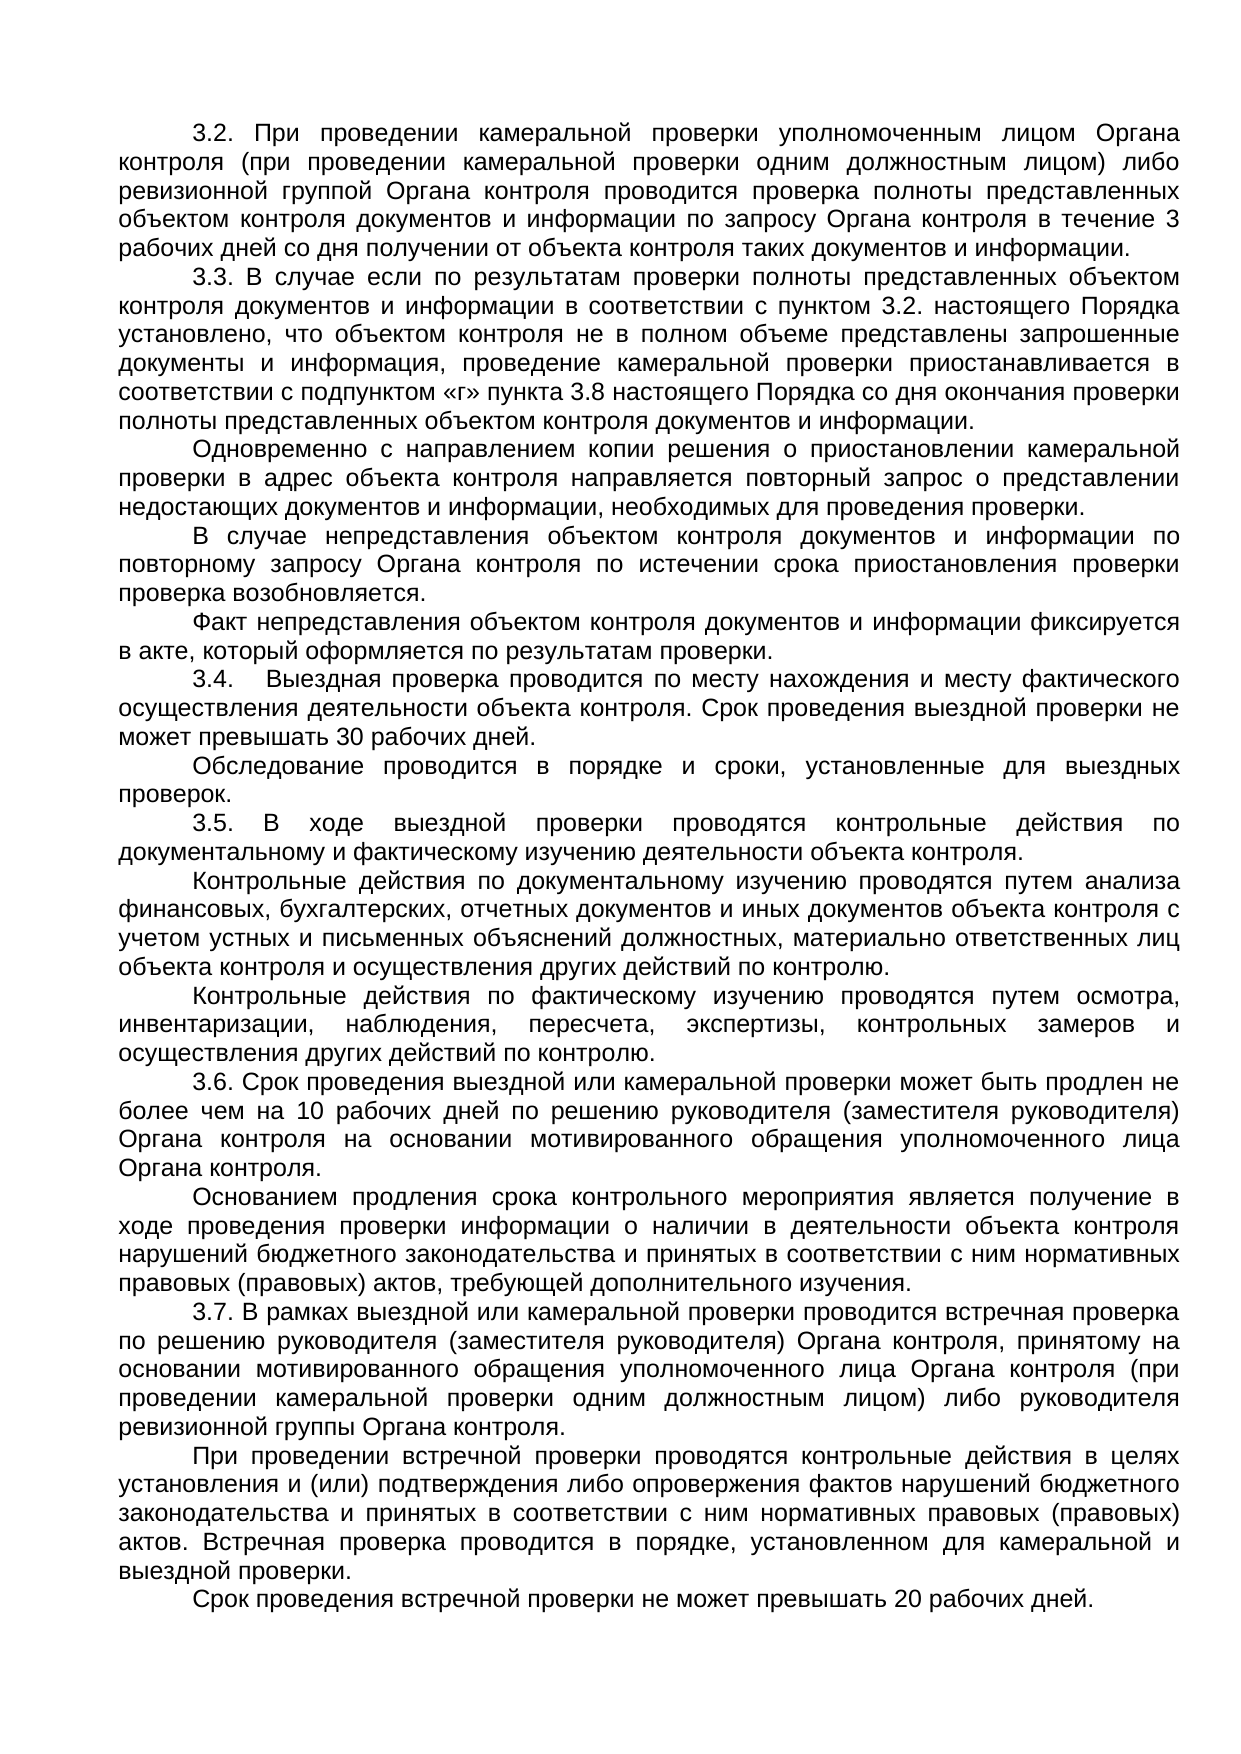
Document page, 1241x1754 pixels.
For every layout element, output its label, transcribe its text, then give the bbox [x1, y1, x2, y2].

text 3.3. В случае если по результатам проверки полноты представленных объектом контроля документов и информации в соответствии с пунктом 3.2. настоящего Порядка установлено, что объектом контроля не в полном объеме представлены запрошенные документы и информация, проведение камеральной проверки приостанавливается в соответствии с подпунктом «г» пункта 3.8 настоящего Порядка со дня окончания проверки полноты представленных объектом контроля документов и информации. [118, 262, 1181, 434]
text Срок проведения встречной проверки не может превышать 20 рабочих дней. [118, 1584, 1181, 1613]
text 3.5. В ходе выездной проверки проводятся контрольные действия по документальному и фактическому изучению деятельности объекта контроля. [118, 808, 1181, 866]
text 3.6. Срок проведения выездной или камеральной проверки может быть продлен не более чем на 10 рабочих дней по решению руководителя (заместителя руководителя) Органа контроля на основании мотивированного обращения уполномоченного лица Органа контроля. [118, 1067, 1181, 1182]
text В случае непредставления объектом контроля документов и информации по повторному запросу Органа контроля по истечении срока приостановления проверки проверка возобновляется. [118, 521, 1181, 607]
text 3.7. В рамках выездной или камеральной проверки проводится встречная проверка по решению руководителя (заместителя руководителя) Органа контроля, принятому на основании мотивированного обращения уполномоченного лица Органа контроля (при проведении камеральной проверки одним должностным лицом) либо руководителя ревизионной группы Органа контроля. [118, 1297, 1181, 1441]
text Контрольные действия по документальному изучению проводятся путем анализа финансовых, бухгалтерских, отчетных документов и иных документов объекта контроля с учетом устных и письменных объяснений должностных, материально ответственных лиц объекта контроля и осуществления других действий по контролю. [118, 866, 1181, 981]
list Выездная проверка проводится по месту нахождения и месту фактического осуществления деятельности объекта контроля. Срок проведения выездной проверки не может превышать 30 рабочих дней. [118, 664, 1181, 751]
text Контрольные действия по фактическому изучению проводятся путем осмотра, инвентаризации, наблюдения, пересчета, экспертизы, контрольных замеров и осуществления других действий по контролю. [118, 981, 1181, 1067]
text Одновременно с направлением копии решения о приостановлении камеральной проверки в адрес объекта контроля направляется повторный запрос о представлении недостающих документов и информации, необходимых для проведения проверки. [118, 434, 1181, 521]
text 3.2. При проведении камеральной проверки уполномоченным лицом Органа контроля (при проведении камеральной проверки одним должностным лицом) либо ревизионной группой Органа контроля проводится проверка полноты представленных объектом контроля документов и информации по запросу Органа контроля в течение 3 рабочих дней со дня получении от объекта контроля таких документов и информации. [118, 118, 1181, 262]
text Факт непредставления объектом контроля документов и информации фиксируется в акте, который оформляется по результатам проверки. [118, 607, 1181, 664]
text При проведении встречной проверки проводятся контрольные действия в целях установления и (или) подтверждения либо опровержения фактов нарушений бюджетного законодательства и принятых в соответствии с ним нормативных правовых (правовых) актов. Встречная проверка проводится в порядке, установленном для камеральной и выездной проверки. [118, 1441, 1181, 1584]
list Обследование проводится в порядке и сроки, установленные для выездных проверок. [118, 751, 1181, 808]
text Основанием продления срока контрольного мероприятия является получение в ходе проведения проверки информации о наличии в деятельности объекта контроля нарушений бюджетного законодательства и принятых в соответствии с ним нормативных правовых (правовых) актов, требующей дополнительного изучения. [118, 1182, 1181, 1297]
